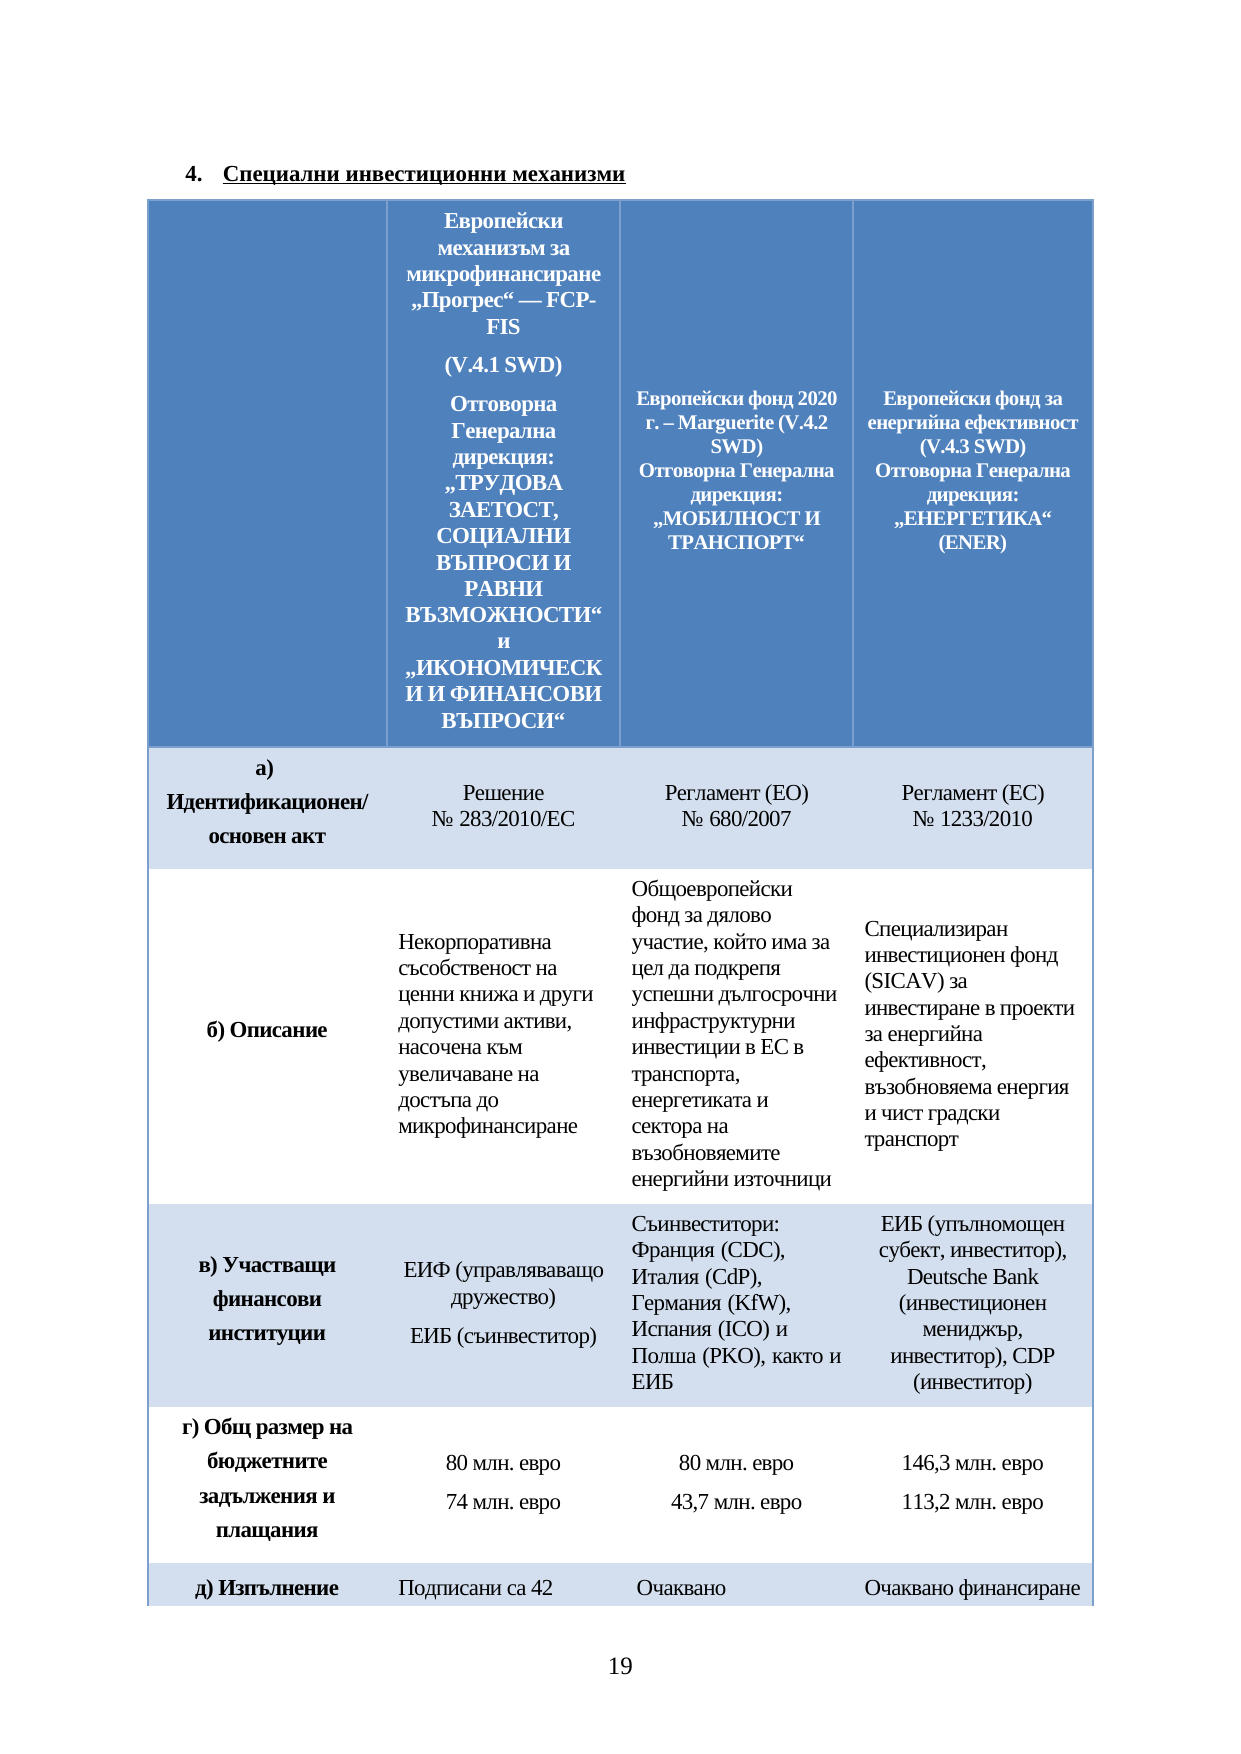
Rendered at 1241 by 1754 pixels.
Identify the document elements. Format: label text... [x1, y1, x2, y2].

table_header Европейски механизъм за микрофинансиране „Прогрес“ — FCP-FIS (V.4.1 SWD) Отговорна Генерална дирекция: „ТРУДОВА ЗАЕТОСТ, СОЦИАЛНИ ВЪПРОСИ И РАВНИ ВЪЗМОЖНОСТИ“ и „ИКОНОМИЧЕСКИ И ФИНАНСОВИ ВЪПРОСИ“ [388, 201, 619, 746]
table_cell в) Участващи финансови институции [149, 1204, 387, 1407]
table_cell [853, 1563, 1092, 1606]
table_cell ЕИБ (упълномощен субект, инвеститор), Deutsche Bank (инвестиционен мениджър, инвеститор), CDP (инвеститор) [853, 1204, 1092, 1407]
table_header [149, 201, 386, 746]
table_cell а) Идентификационен/ основен акт [149, 748, 387, 869]
table_cell д) Изпълнение [149, 1563, 387, 1606]
table_cell Общоевропейски фонд за дялово участие, който има за цел да подкрепя успешни дългосрочни инфраструктурни инвестиции в ЕС в транспорта, енергетиката и сектора на възобновяемите енергийни източници [620, 869, 853, 1204]
table_cell Регламент (ЕО) № 680/2007 [620, 748, 853, 869]
table_cell Специализиран инвестиционен фонд (SICAV) за инвестиране в проекти за енергийна ефективност, възобновяема енергия и чист градски транспорт [853, 869, 1092, 1204]
table_cell ЕИФ (управляваващо дружество) ЕИБ (съинвеститор) [387, 1204, 620, 1407]
table_cell 146,3 млн. евро 113,2 млн. евро [853, 1407, 1092, 1562]
table_header Европейски фонд 2020 г. – Marguerite (V.4.2 SWD) Отговорна Генерална дирекция: „МОБИЛНОСТ И ТРАНСПОРТ“ [621, 201, 852, 746]
table_cell 80 млн. евро 43,7 млн. евро [620, 1407, 853, 1562]
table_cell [620, 1563, 853, 1606]
table_cell б) Описание [149, 869, 387, 1204]
table_cell Съинвеститори: Франция (CDC), Италия (CdP), Германия (KfW), Испания (ICO) и Полша (PKO), както и ЕИБ [620, 1204, 853, 1407]
subtitle Специални инвестиционни механизми [185, 160, 1093, 186]
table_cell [387, 1563, 620, 1606]
table_cell 80 млн. евро 74 млн. евро [387, 1407, 620, 1562]
table_header Европейски фонд за енергийна ефективност (V.4.3 SWD) Отговорна Генерална дирекция: „ЕНЕРГЕТИКА“ (ENER) [854, 201, 1092, 746]
table_cell г) Общ размер на бюджетните задължения и плащания [149, 1407, 387, 1562]
table_cell Регламент (ЕС) № 1233/2010 [853, 748, 1092, 869]
table_cell Решение № 283/2010/ЕС [387, 748, 620, 869]
table_cell Некорпоративна съсобственост на ценни книжа и други допустими активи, насочена към увеличаване на достъпа до микрофинансиране [387, 869, 620, 1204]
